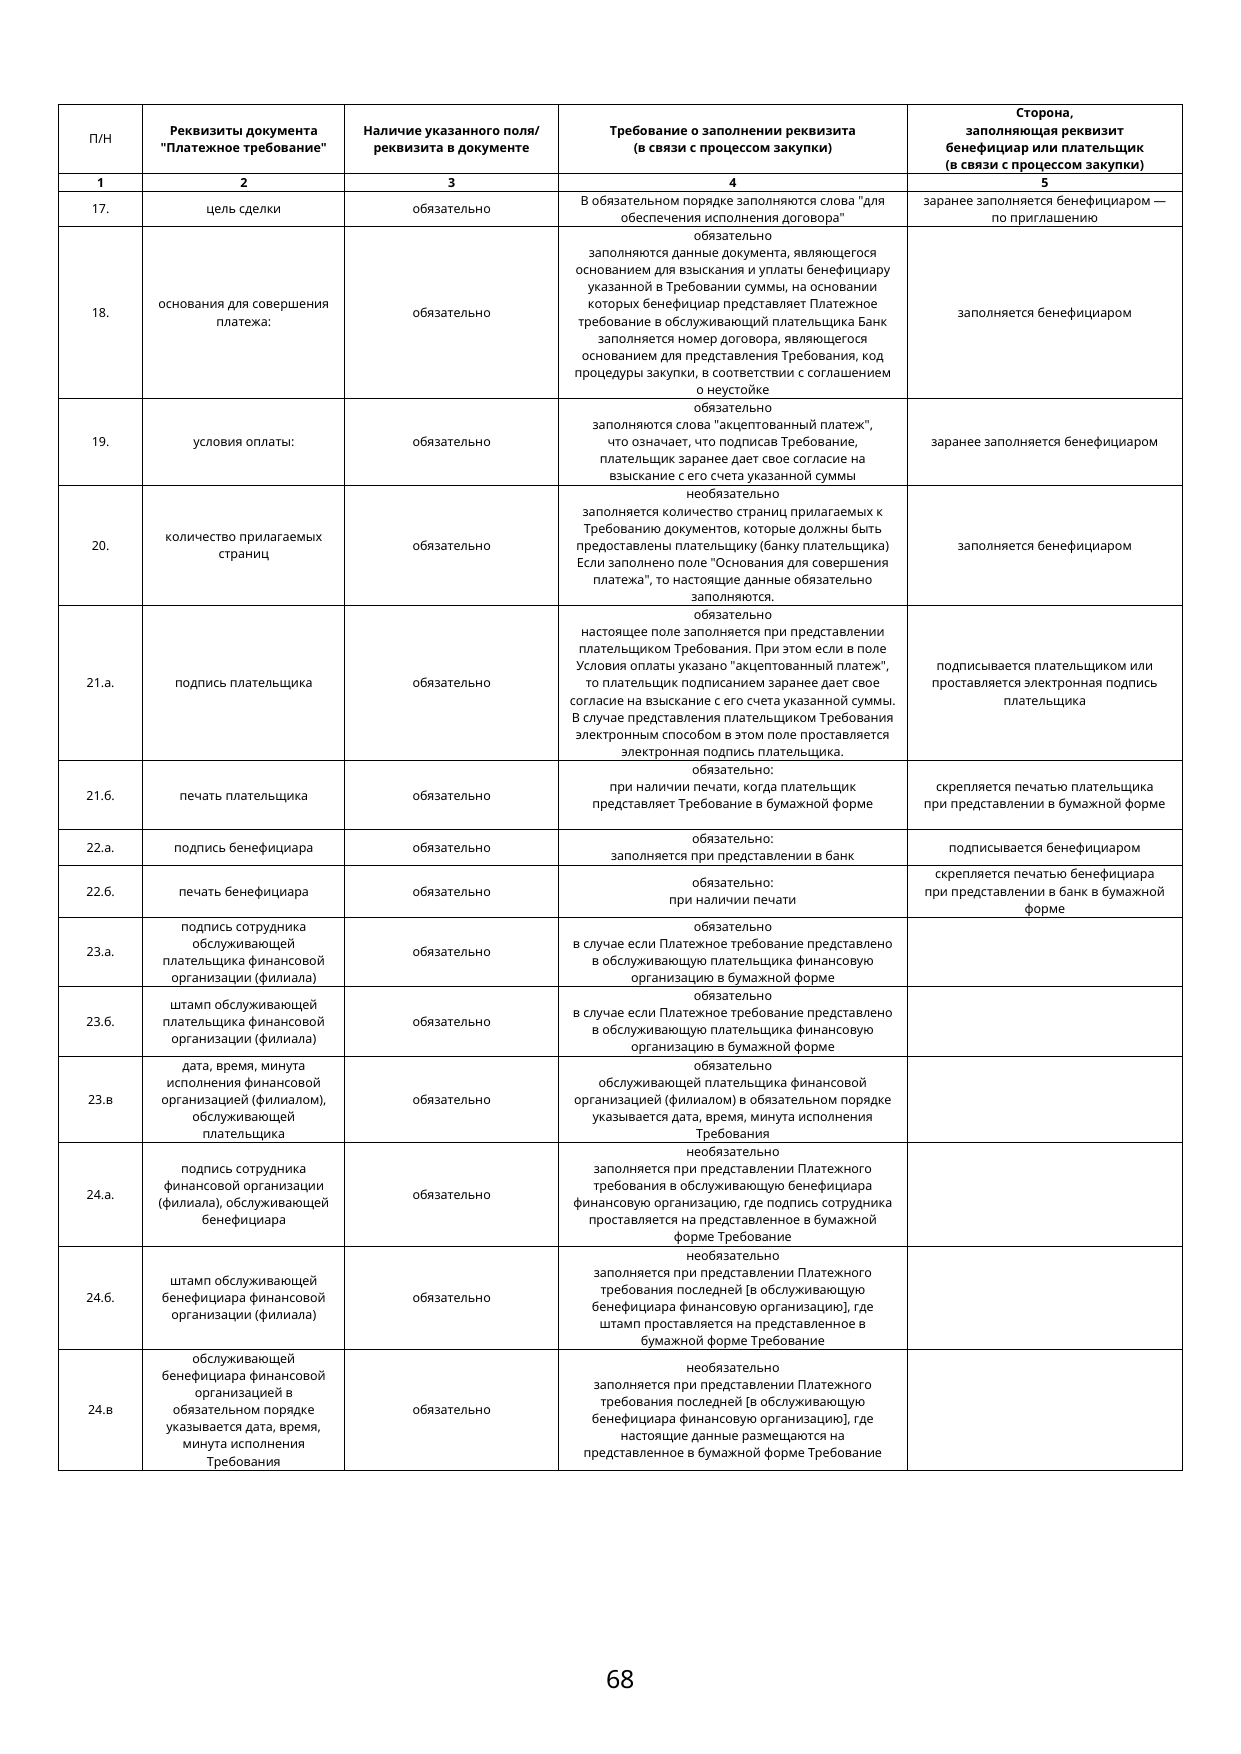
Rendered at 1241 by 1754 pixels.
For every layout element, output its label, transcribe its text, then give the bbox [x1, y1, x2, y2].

table_cell обязательно [345, 918, 558, 986]
table_header Сторона, заполняющая реквизит бенефициар или плательщик (в связи с процессом закупки) [908, 105, 1182, 173]
table_cell обязательно [345, 606, 558, 760]
table_cell заполняется бенефициаром [908, 227, 1182, 398]
table_cell обязательно: при наличии печати [559, 866, 907, 917]
table_cell В обязательном порядке заполняются слова "для обеспечения исполнения договора" [559, 192, 907, 226]
table_cell обязательно [345, 192, 558, 226]
table_cell 24.б. [59, 1247, 142, 1349]
table_cell 20. [59, 486, 142, 605]
table_cell необязательно заполняется при представлении Платежного требования последней [в обслуживающую бенефициара финансовую организацию], где штамп проставляется на представленное в бумажной форме Требование [559, 1247, 907, 1349]
table_cell обязательно настоящее поле заполняется при представлении плательщиком Требования. При этом если в поле Условия оплаты указано "акцептованный платеж", то плательщик подписанием заранее дает свое согласие на взыскание с его счета указанной суммы. В случае представления плательщиком Требования электронным способом в этом поле проставляется электронная подпись плательщика. [559, 606, 907, 760]
table_cell 22.а. [59, 830, 142, 864]
table_cell обязательно заполняются данные документа, являющегося основанием для взыскания и уплаты бенефициару указанной в Требовании суммы, на основании которых бенефициар представляет Платежное требование в обслуживающий плательщика Банк заполняется номер договора, являющегося основанием для представления Требования, код процедуры закупки, в соответствии с соглашением о неустойке [559, 227, 907, 398]
table_cell обязательно [345, 830, 558, 864]
table_cell необязательно заполняется при представлении Платежного требования последней [в обслуживающую бенефициара финансовую организацию], где настоящие данные размещаются на представленное в бумажной форме Требование [559, 1350, 907, 1470]
table_cell подпись сотрудника обслуживающей плательщика финансовой организации (филиала) [143, 918, 344, 986]
table_cell 23.в [59, 1057, 142, 1142]
table_cell 2 [143, 174, 344, 191]
table_cell [908, 1143, 1182, 1246]
table_cell обязательно: при наличии печати, когда плательщик представляет Требование в бумажной форме [559, 761, 907, 829]
table_cell обязательно: заполняется при представлении в банк [559, 830, 907, 864]
table_cell 17. [59, 192, 142, 226]
table_cell обслуживающей бенефициара финансовой организацией в обязательном порядке указывается дата, время, минута исполнения Требования [143, 1350, 344, 1470]
table_cell необязательно заполняется при представлении Платежного требования в обслуживающую бенефициара финансовую организацию, где подпись сотрудника проставляется на представленное в бумажной форме Требование [559, 1143, 907, 1246]
table_cell печать бенефициара [143, 866, 344, 917]
table_cell 22.б. [59, 866, 142, 917]
table_cell необязательно заполняется количество страниц прилагаемых к Требованию документов, которые должны быть предоставлены плательщику (банку плательщика) Если заполнено поле "Основания для совершения платежа", то настоящие данные обязательно заполняются. [559, 486, 907, 605]
table_cell условия оплаты: [143, 399, 344, 484]
table_cell обязательно [345, 399, 558, 484]
table_cell обязательно [345, 1143, 558, 1246]
table_header Наличие указанного поля/ реквизита в документе [345, 105, 558, 173]
table_cell обязательно [345, 1350, 558, 1470]
table_cell подписывается бенефициаром [908, 830, 1182, 864]
table_cell скрепляется печатью плательщика при представлении в бумажной форме [908, 761, 1182, 829]
table_cell количество прилагаемых страниц [143, 486, 344, 605]
table_cell подпись плательщика [143, 606, 344, 760]
table_cell обязательно обслуживающей плательщика финансовой организацией (филиалом) в обязательном порядке указывается дата, время, минута исполнения Требования [559, 1057, 907, 1142]
table_cell 23.б. [59, 987, 142, 1056]
table_cell штамп обслуживающей бенефициара финансовой организации (филиала) [143, 1247, 344, 1349]
table_cell обязательно [345, 486, 558, 605]
table_header Требование о заполнении реквизита (в связи с процессом закупки) [559, 105, 907, 173]
table_cell 1 [59, 174, 142, 191]
table_header П/Н [59, 105, 142, 173]
table_cell 19. [59, 399, 142, 484]
table_cell дата, время, минута исполнения финансовой организацией (филиалом), обслуживающей плательщика [143, 1057, 344, 1142]
table_cell 24.а. [59, 1143, 142, 1246]
table_cell 24.в [59, 1350, 142, 1470]
table_cell обязательно [345, 987, 558, 1056]
table_cell основания для совершения платежа: [143, 227, 344, 398]
table_cell 23.а. [59, 918, 142, 986]
table_cell 21.б. [59, 761, 142, 829]
table_cell подпись бенефициара [143, 830, 344, 864]
table_cell обязательно в случае если Платежное требование представлено в обслуживающую плательщика финансовую организацию в бумажной форме [559, 918, 907, 986]
table_cell [908, 1057, 1182, 1142]
table_header Реквизиты документа "Платежное требование" [143, 105, 344, 173]
table_cell обязательно заполняются слова "акцептованный платеж", что означает, что подписав Требование, плательщик заранее дает свое согласие на взыскание с его счета указанной суммы [559, 399, 907, 484]
table_cell обязательно в случае если Платежное требование представлено в обслуживающую плательщика финансовую организацию в бумажной форме [559, 987, 907, 1056]
table_cell заранее заполняется бенефициаром — по приглашению [908, 192, 1182, 226]
table_cell 3 [345, 174, 558, 191]
table_cell обязательно [345, 227, 558, 398]
table_cell обязательно [345, 761, 558, 829]
table_cell [908, 1350, 1182, 1470]
table_cell цель сделки [143, 192, 344, 226]
table_cell подпись сотрудника финансовой организации (филиала), обслуживающей бенефициара [143, 1143, 344, 1246]
table_cell скрепляется печатью бенефициара при представлении в банк в бумажной форме [908, 866, 1182, 917]
table_cell 21.а. [59, 606, 142, 760]
table_cell 4 [559, 174, 907, 191]
table_cell заполняется бенефициаром [908, 486, 1182, 605]
table_cell подписывается плательщиком или проставляется электронная подпись плательщика [908, 606, 1182, 760]
table_cell [908, 1247, 1182, 1349]
table_cell 18. [59, 227, 142, 398]
table_cell обязательно [345, 1057, 558, 1142]
table_cell заранее заполняется бенефициаром [908, 399, 1182, 484]
table_cell печать плательщика [143, 761, 344, 829]
table_cell [908, 987, 1182, 1056]
table_cell обязательно [345, 1247, 558, 1349]
table_cell [908, 918, 1182, 986]
table_cell обязательно [345, 866, 558, 917]
table_cell штамп обслуживающей плательщика финансовой организации (филиала) [143, 987, 344, 1056]
table_cell 5 [908, 174, 1182, 191]
